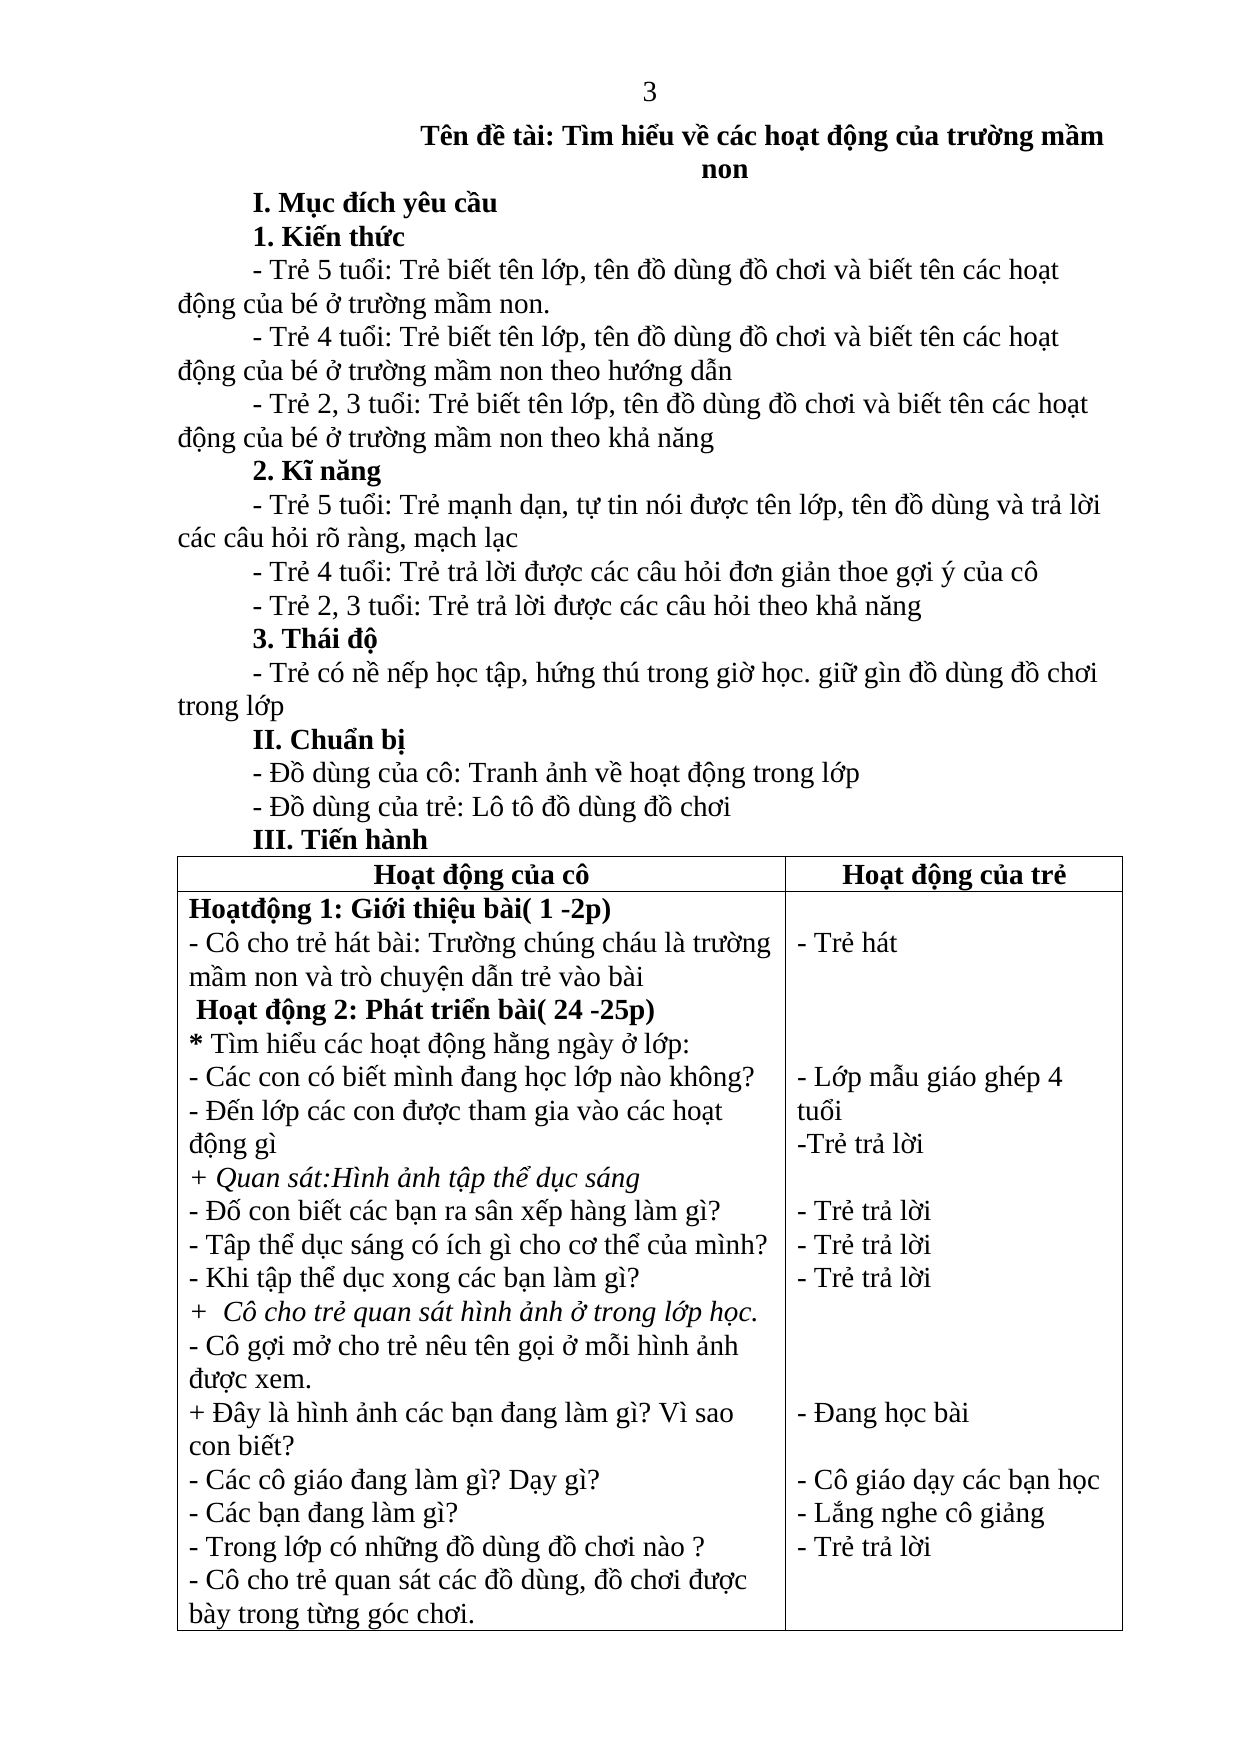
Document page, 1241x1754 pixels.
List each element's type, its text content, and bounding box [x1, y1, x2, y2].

table_header Hoạt động của cô [178, 857, 785, 891]
text - Đồ dùng của cô: Tranh ảnh về hoạt động trong lớp [177, 755, 1122, 789]
text Tên đề tài: Tìm hiểu về các hoạt động của trường mầm non [327, 118, 1122, 185]
text III. Tiến hành [177, 822, 1122, 856]
text 3. Thái độ [177, 621, 1122, 655]
text - Trẻ 2, 3 tuổi: Trẻ trả lời được các câu hỏi theo khả năng [177, 588, 1122, 621]
text - Trẻ 4 tuổi: Trẻ biết tên lớp, tên đồ dùng đồ chơi và biết tên các hoạt động của bé ở trường mầm non theo hướng dẫn [177, 319, 1122, 386]
text - Trẻ 4 tuổi: Trẻ trả lời được các câu hỏi đơn giản thoe gợi ý của cô [177, 554, 1122, 588]
text - Trẻ 2, 3 tuổi: Trẻ biết tên lớp, tên đồ dùng đồ chơi và biết tên các hoạt động của bé ở trường mầm non theo khả năng [177, 386, 1122, 453]
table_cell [786, 892, 1122, 1629]
text I. Mục đích yêu cầu [177, 185, 1122, 219]
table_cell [178, 892, 785, 1629]
text - Trẻ 5 tuổi: Trẻ biết tên lớp, tên đồ dùng đồ chơi và biết tên các hoạt động của bé ở trường mầm non. [177, 252, 1122, 319]
text - Trẻ 5 tuổi: Trẻ mạnh dạn, tự tin nói được tên lớp, tên đồ dùng và trả lời các câu hỏi rõ ràng, mạch lạc [177, 487, 1122, 554]
text II. Chuẩn bị [177, 722, 1122, 755]
text - Đồ dùng của trẻ: Lô tô đồ dùng đồ chơi [177, 789, 1122, 822]
text 1. Kiến thức [177, 219, 1122, 252]
text - Trẻ có nề nếp học tập, hứng thú trong giờ học. giữ gìn đồ dùng đồ chơi trong lớp [177, 655, 1122, 722]
table_header Hoạt động của trẻ [786, 857, 1122, 891]
text 2. Kĩ năng [177, 453, 1122, 487]
